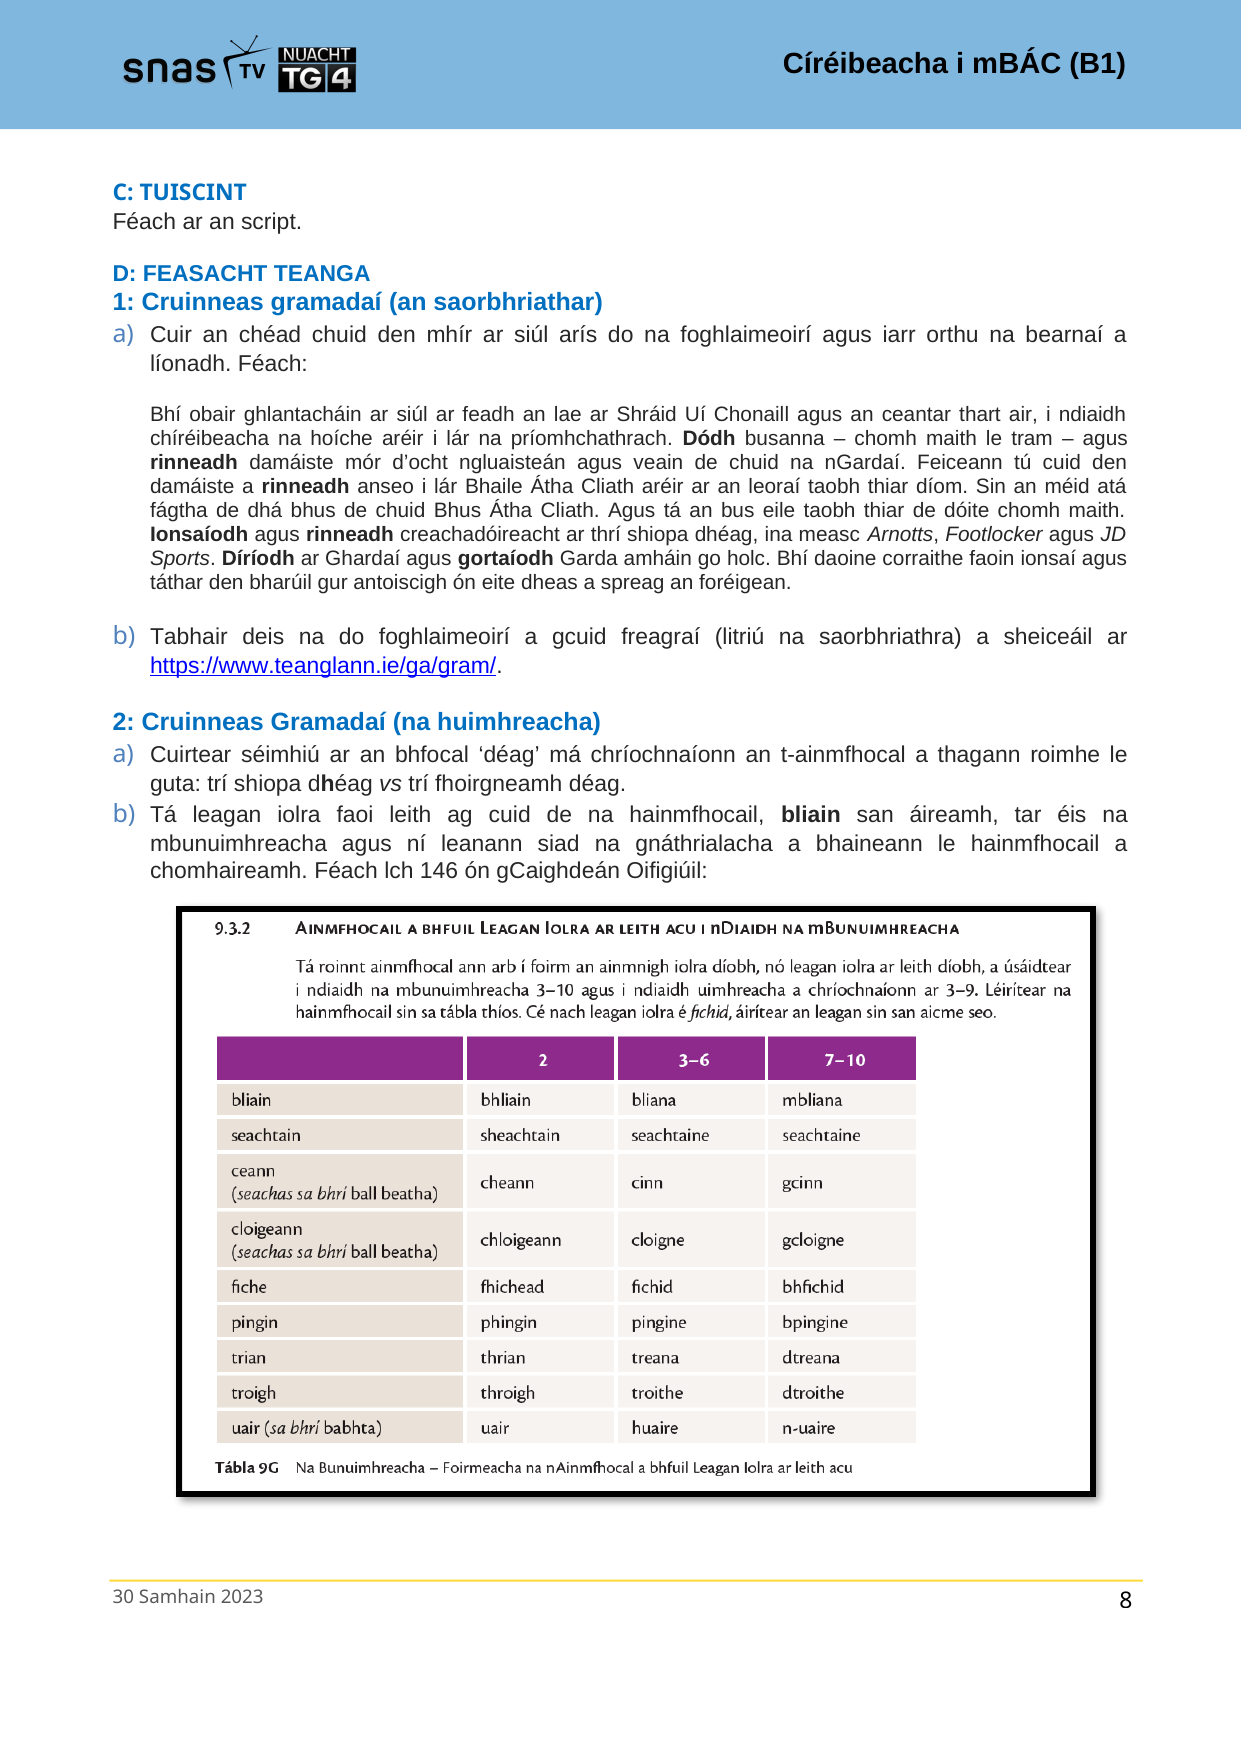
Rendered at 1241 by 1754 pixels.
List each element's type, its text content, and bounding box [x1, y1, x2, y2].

subtitle 2: Cruinneas Gramadaí (na huimhreacha) [112, 707, 1128, 736]
text C: TUISCINT [112, 176, 1128, 208]
text Féach ar an script. [112, 208, 1128, 234]
subtitle 1: Cruinneas gramadaí (an saorbhriathar) [112, 287, 1128, 315]
list Cuir an chéad chuid den mhír ar siúl arís do na foghlaimeoirí agus iarr orthu na bearnaí a líonadh. Féach: [112, 315, 1128, 376]
subtitle Tá leagan iolra faoi leith ag cuid de na hainmfhocail, bliain san áireamh, tar éis na mbunuimhreacha agus ní leanann siad na gnáthrialacha a bhaineann le hainmfhocail a chomhaireamh. Féach lch 146 ón gCaighdeán Oifigiúil: [112, 796, 1128, 883]
subtitle Cuirtear séimhiú ar an bhfocal ‘déag’ má chríochnaíonn an t-ainmfhocal a thagann roimhe le guta: trí shiopa dhéag vs trí fhoirgneamh déag. [112, 736, 1128, 796]
subtitle D: FEASACHT TEANGA [112, 260, 1128, 287]
text Bhí obair ghlantacháin ar siúl ar feadh an lae ar Shráid Uí Chonaill agus an ceantar thart air, i ndiaidh chíréibeacha na hoíche aréir i lár na príomhchathrach. Dódh busanna – chomh maith le tram – agus rinneadh damáiste mór d’ocht ngluaisteán agus veain de chuid na nGardaí. Feiceann tú cuid den damáiste a rinneadh anseo i lár Bhaile Átha Cliath aréir ar an leoraí taobh thiar díom. Sin an méid atá fágtha de dhá bhus de chuid Bhus Átha Cliath. Agus tá an bus eile taobh thiar de dóite chomh maith. Ionsaíodh agus rinneadh creachadóireacht ar thrí shiopa dhéag, ina measc Arnotts, Footlocker agus JD Sports. Díríodh ar Ghardaí agus gortaíodh Garda amháin go holc. Bhí daoine corraithe faoin ionsaí agus táthar den bharúil gur antoiscigh ón eite dheas a spreag an foréigean. [150, 402, 1128, 594]
picture [112, 25, 365, 112]
picture [182, 912, 1090, 1491]
list Tabhair deis na do foghlaimeoirí a gcuid freagraí (litriú na saorbhriathra) a sheiceáil ar https://www.teanglann.ie/ga/gram/. [112, 618, 1128, 678]
